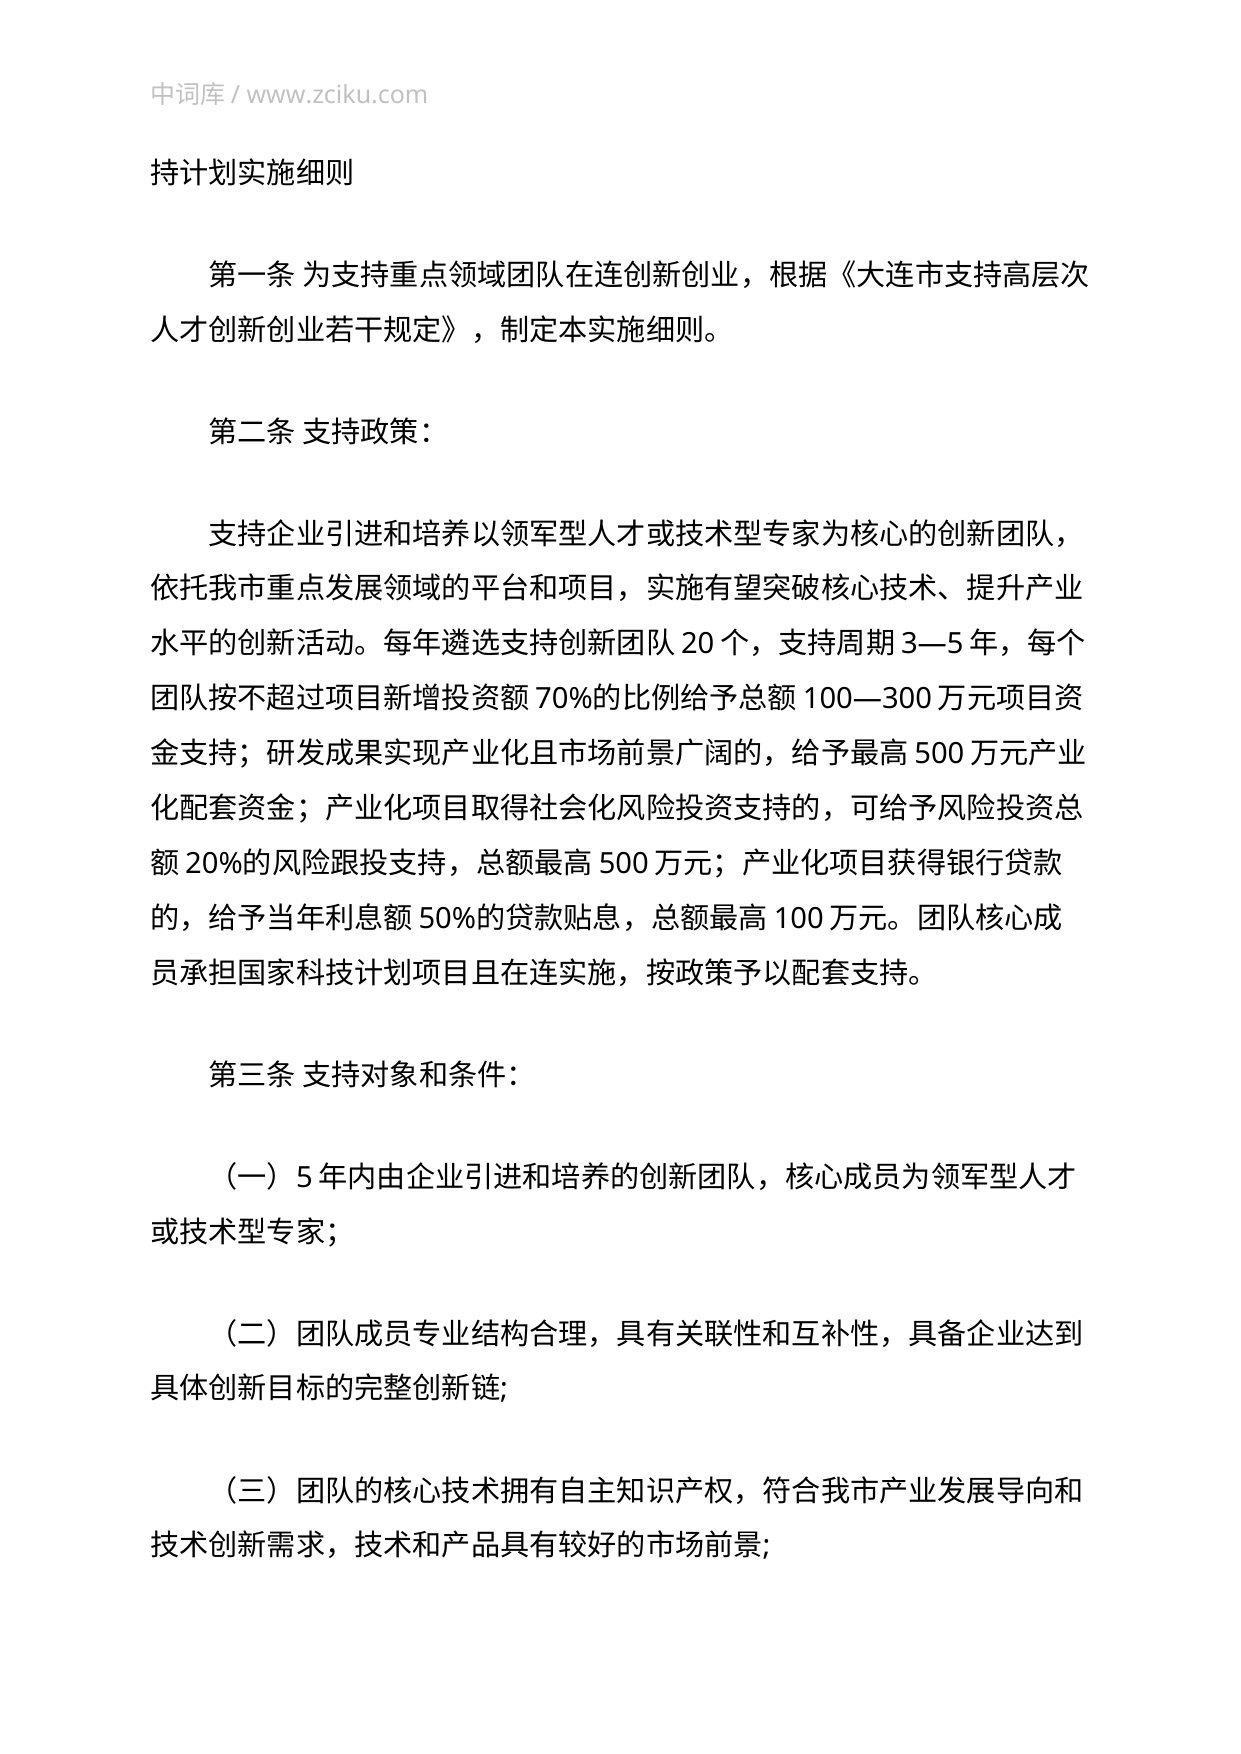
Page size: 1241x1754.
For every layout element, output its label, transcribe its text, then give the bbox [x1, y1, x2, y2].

text 第三条 支持对象和条件： [150, 1052, 1090, 1094]
text （二）团队成员专业结构合理，具有关联性和互补性，具备企业达到具体创新目标的完整创新链; [150, 1310, 1090, 1407]
text 第一条 为支持重点领域团队在连创新创业，根据《大连市支持高层次人才创新创业若干规定》，制定本实施细则。 [150, 252, 1090, 349]
text 支持企业引进和培养以领军型人才或技术型专家为核心的创新团队，依托我市重点发展领域的平台和项目，实施有望突破核心技术、提升产业水平的创新活动。每年遴选支持创新团队20个，支持周期3—5年，每个团队按不超过项目新增投资额70%的比例给予总额100—300万元项目资金支持；研发成果实现产业化且市场前景广阔的，给予最高500万元产业化配套资金；产业化项目取得社会化风险投资支持的，可给予风险投资总额20%的风险跟投支持，总额最高500万元；产业化项目获得银行贷款的，给予当年利息额50%的贷款贴息，总额最高100万元。团队核心成员承担国家科技计划项目且在连实施，按政策予以配套支持。 [150, 510, 1090, 992]
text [150, 150, 1090, 192]
text 第二条 支持政策： [150, 408, 1090, 451]
text （三）团队的核心技术拥有自主知识产权，符合我市产业发展导向和技术创新需求，技术和产品具有较好的市场前景; [150, 1467, 1090, 1564]
text （一）5年内由企业引进和培养的创新团队，核心成员为领军型人才或技术型专家； [150, 1153, 1090, 1251]
